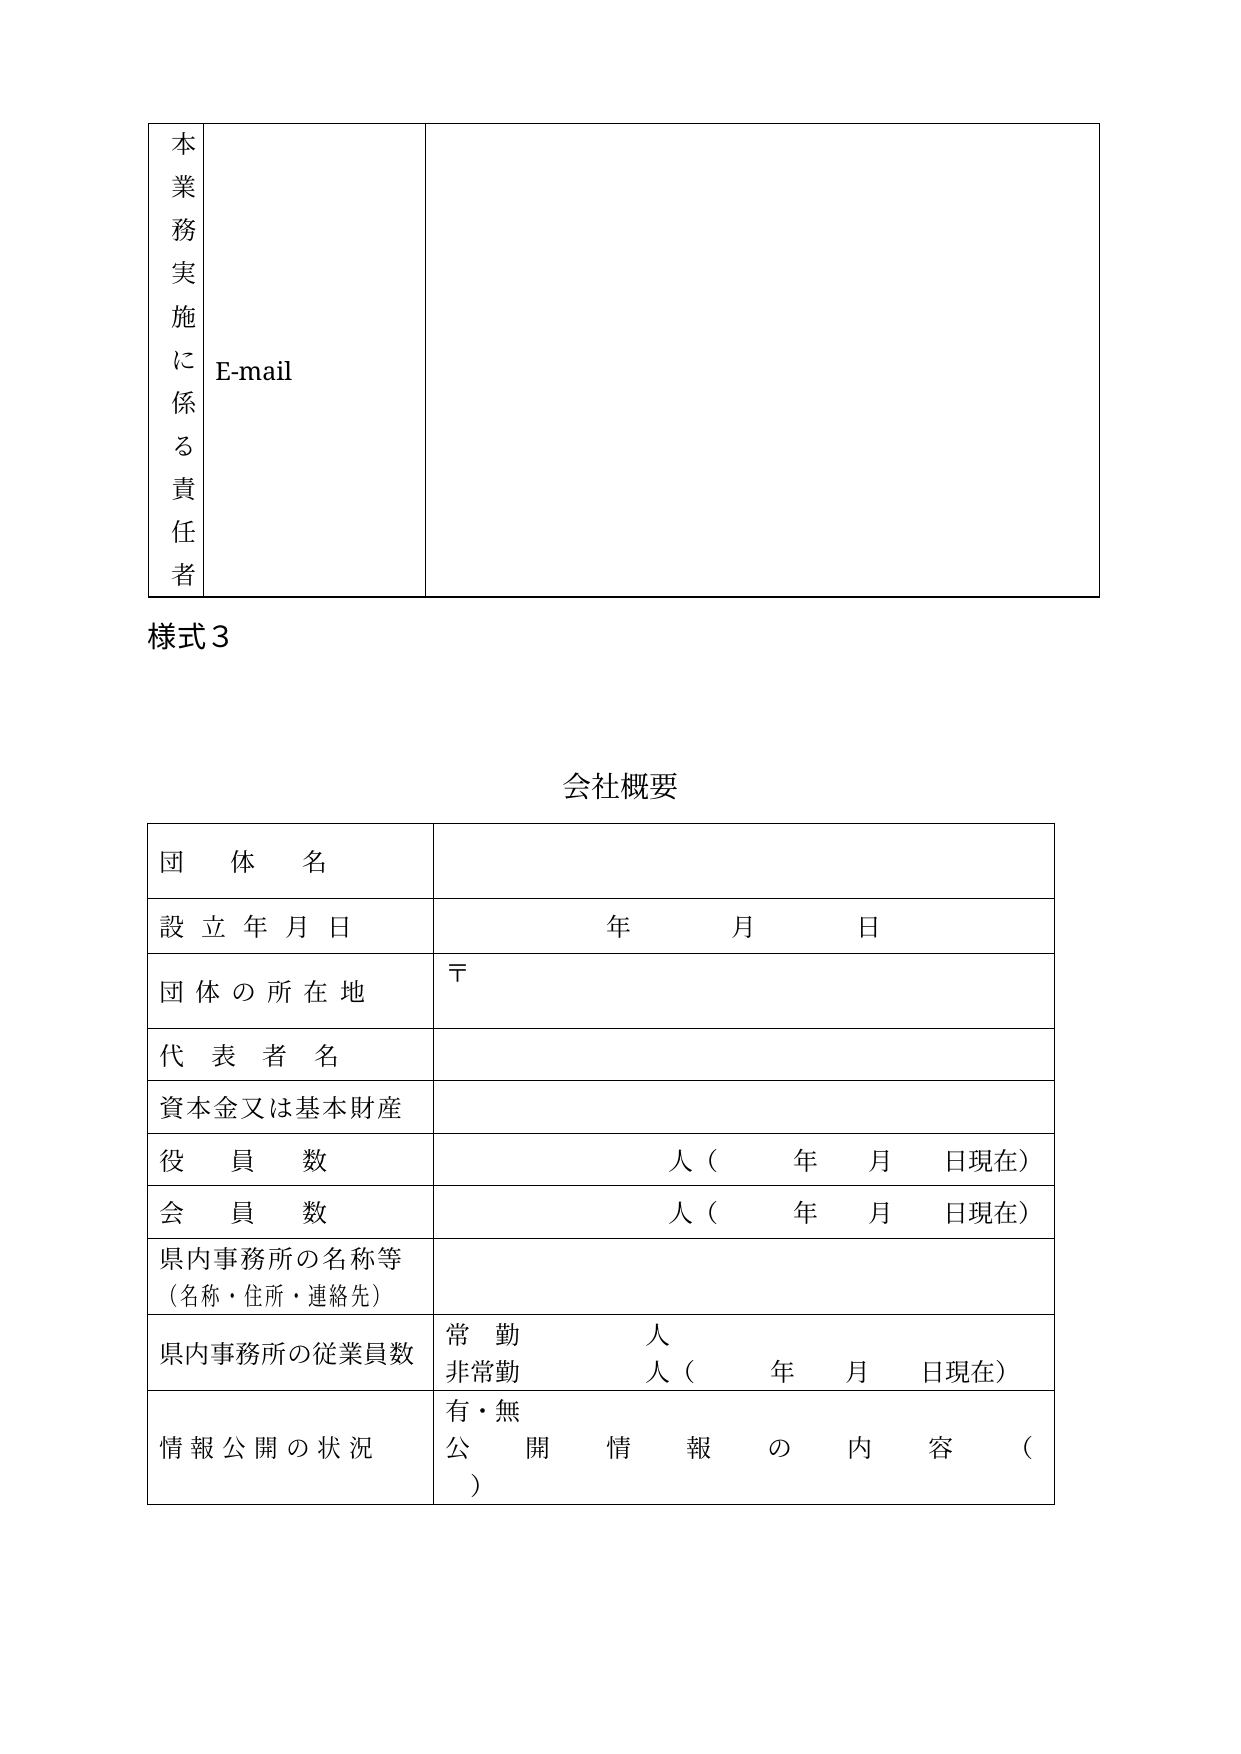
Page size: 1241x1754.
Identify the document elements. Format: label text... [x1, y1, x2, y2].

table_cell 資本金又は基本財産 [148, 1081, 433, 1133]
table_cell 年 月 日 [434, 899, 1054, 952]
table_cell 〒 [434, 954, 1054, 1027]
table_header [434, 824, 1054, 897]
table_cell 設立年月日 [148, 899, 433, 952]
table_cell E-mail [204, 124, 425, 596]
table_cell 役員数 [148, 1134, 433, 1185]
table_cell 人（ 年 月 日現在） [434, 1186, 1054, 1238]
table_cell [434, 1029, 1054, 1080]
table_cell 有・無 公開情報の内容（ ） [434, 1391, 1054, 1503]
table_cell 情報公開の状況 [148, 1391, 433, 1503]
table_cell 団体の所在地 [148, 954, 433, 1027]
table_cell [434, 1239, 1054, 1314]
table_cell 人（ 年 月 日現在） [434, 1134, 1054, 1185]
text 会社概要 [148, 747, 1092, 822]
table_cell 常 勤 人 非常勤 人（ 年 月 日現在） [434, 1315, 1054, 1390]
table_header 団体名 [148, 824, 433, 897]
table_cell [434, 1081, 1054, 1133]
table_cell 県内事務所の名称等 （名称・住所・連絡先） [148, 1239, 433, 1314]
table_cell 県内事務所の従業員数 [148, 1315, 433, 1390]
table_cell 会員数 [148, 1186, 433, 1238]
table_cell [426, 124, 1099, 596]
text 様式３ [148, 598, 1092, 672]
table_cell 代表者名 [148, 1029, 433, 1080]
